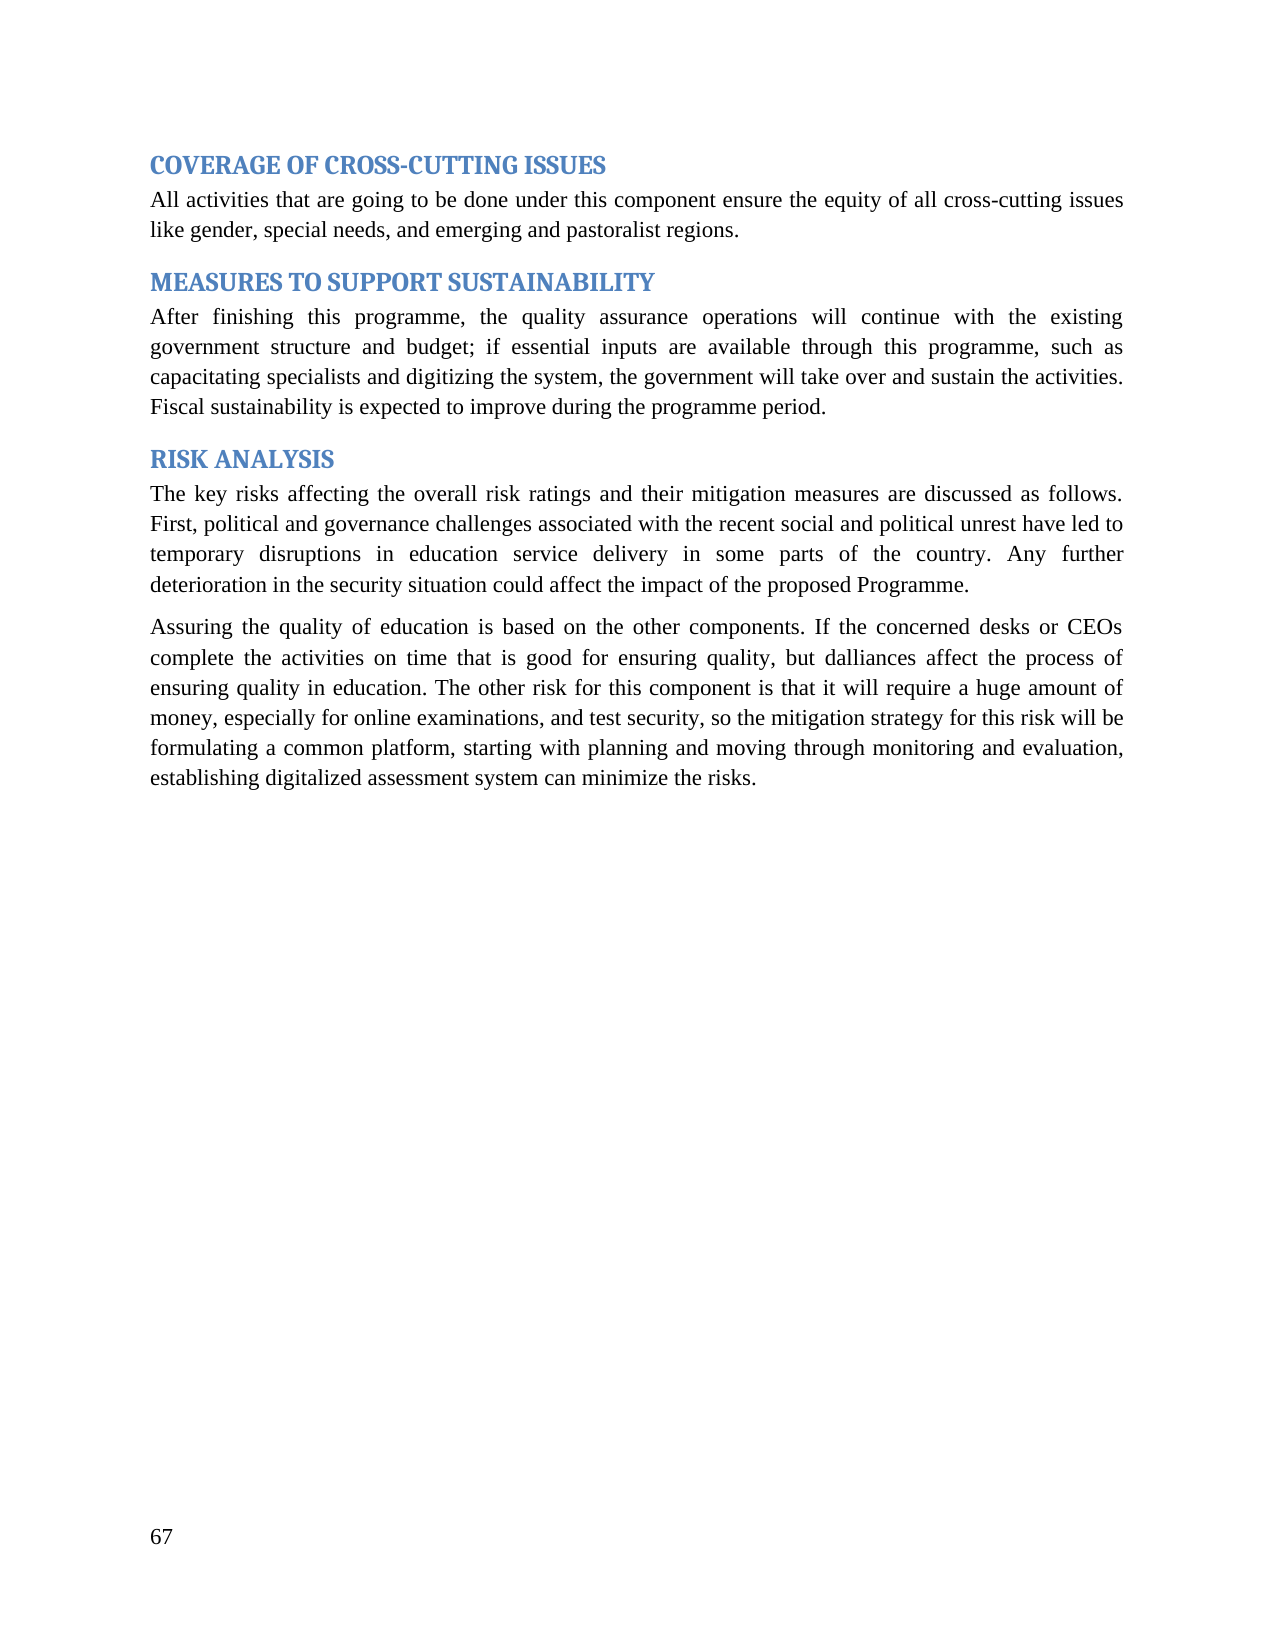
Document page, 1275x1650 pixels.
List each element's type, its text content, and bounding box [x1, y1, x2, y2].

text Assuring the quality of education is based on the other components. If the concerned desks or CEOs complete the activities on time that is good for ensuring quality, but dalliances affect the process of ensuring quality in education. The other risk for this component is that it will require a huge amount of money, especially for online examinations, and test security, so the mitigation strategy for this risk will be formulating a common platform, starting with planning and moving through monitoring and evaluation, establishing digitalized assessment system can minimize the risks. [150, 613, 1125, 791]
subtitle COVERAGE OF CROSS-CUTTING ISSUES [150, 150, 1125, 181]
subtitle RISK ANALYSIS [150, 444, 1125, 476]
text All activities that are going to be done under this component ensure the equity of all cross-cutting issues like gender, special needs, and emerging and pastoralist regions. [150, 186, 1125, 242]
text The key risks affecting the overall risk ratings and their mitigation measures are discussed as follows. First, political and governance challenges associated with the recent social and political unrest have led to temporary disruptions in education service delivery in some parts of the country. Any further deterioration in the security situation could affect the impact of the proposed Programme. [150, 480, 1125, 597]
text After finishing this programme, the quality assurance operations will continue with the existing government structure and budget; if essential inputs are available through this programme, such as capacitating specialists and digitizing the system, the government will take over and sustain the activities. Fiscal sustainability is expected to improve during the programme period. [150, 303, 1125, 420]
subtitle MEASURES TO SUPPORT SUSTAINABILITY [150, 267, 1125, 298]
